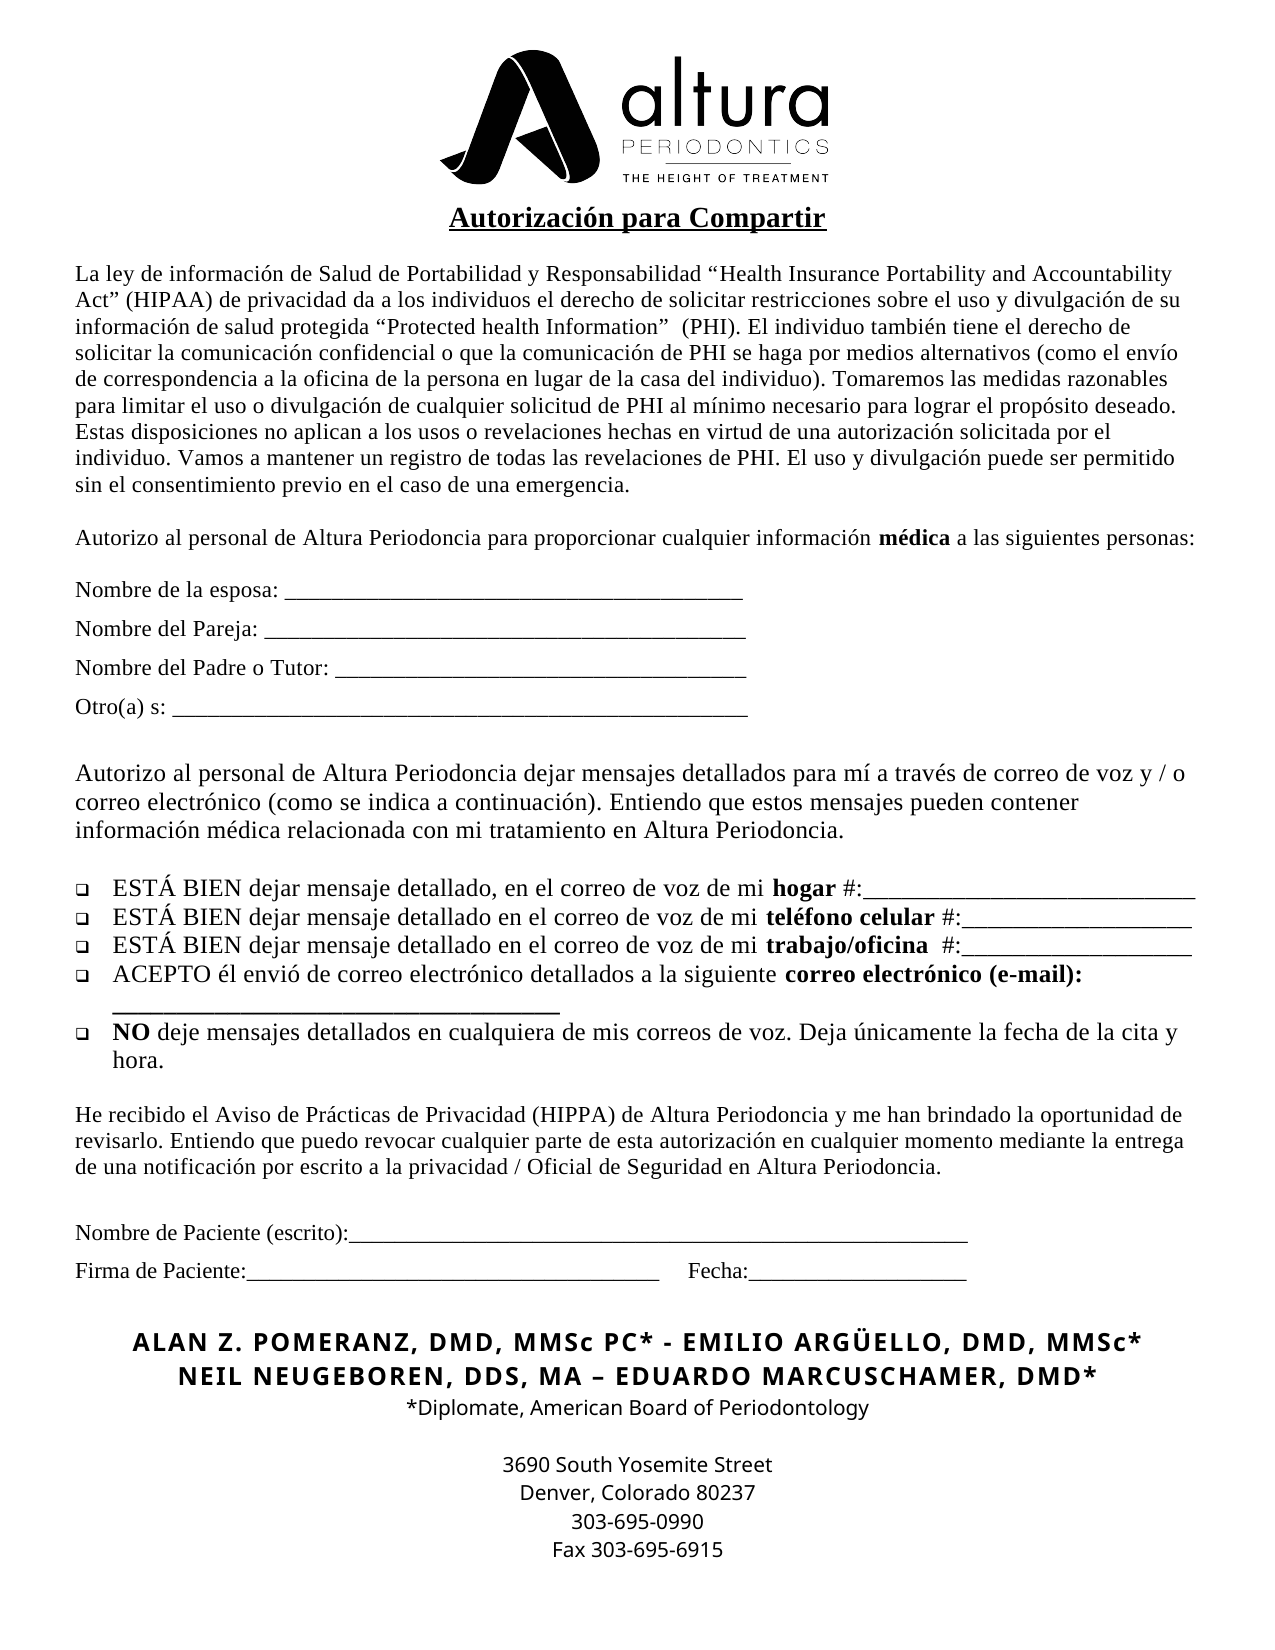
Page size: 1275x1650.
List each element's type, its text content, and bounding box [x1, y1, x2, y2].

text ALAN Z. POMERANZ, DMD, MMSc PC* - EMILIO ARGÜELLO, DMD, MMSc* [75, 1325, 1200, 1359]
text Nombre del Padre o Tutor: ___________________________________ [75, 654, 1200, 680]
text Nombre de Paciente (escrito):______________________________________________________ [75, 1218, 1200, 1245]
text Firma de Paciente:____________________________________ Fecha:___________________ [75, 1257, 1200, 1284]
list ESTÁ BIEN dejar mensaje detallado, en el correo de voz de mi hogar #:__________________________ [75, 873, 1200, 902]
picture [417, 37, 858, 200]
list ACEPTO él envió de correo electrónico detallados a la siguiente correo electrónico (e-mail): ___________________________________ [75, 959, 1200, 1017]
list NO deje mensajes detallados en cualquiera de mis correos de voz. Deja únicamente la fecha de la cita y hora. [75, 1017, 1200, 1074]
text Nombre de la esposa: _______________________________________ [75, 576, 1200, 603]
text NEIL NEUGEBOREN, DDS, MA – EDUARDO MARCUSCHAMER, DMD* [75, 1359, 1200, 1393]
text Autorizo ​​al personal de Altura Periodoncia dejar mensajes detallados para mí a través de correo de voz y / o correo electrónico (como se indica a continuación). Entiendo que estos mensajes pueden contener información médica relacionada con mi tratamiento en Altura Periodoncia. [75, 758, 1200, 844]
text Otro(a) s: _________________________________________________ [75, 693, 1200, 719]
list ESTÁ BIEN dejar mensaje detallado en el correo de voz de mi trabajo/oficina #:__________________ [75, 931, 1200, 959]
text Autorización para Compartir [75, 200, 1200, 234]
text Nombre del Pareja: _________________________________________ [75, 615, 1200, 641]
text La ley de información de Salud de Portabilidad y Responsabilidad “Health Insurance Portability and Accountability Act” (HIPAA) de privacidad da a los individuos el derecho de solicitar restricciones sobre el uso y divulgación de su información de salud protegida “Protected health Information” (PHI). El individuo también tiene el derecho de solicitar la comunicación confidencial o que la comunicación de PHI se haga por medios alternativos (como el envío de correspondencia a la oficina de la persona en lugar de la casa del individuo). Tomaremos las medidas razonables para limitar el uso o divulgación de cualquier solicitud de PHI al mínimo necesario para lograr el propósito deseado. Estas disposiciones no aplican a los usos o revelaciones hechas en virtud de una autorización solicitada por el individuo. Vamos a mantener un registro de todas las revelaciones de PHI. El uso y divulgación puede ser permitido sin el consentimiento previo en el caso de una emergencia. [75, 260, 1200, 497]
text He recibido el Aviso de Prácticas de Privacidad (HIPPA) de Altura Periodoncia y me han brindado la oportunidad de revisarlo. Entiendo que puedo revocar cualquier parte de esta autorización en cualquier momento mediante la entrega de una notificación por escrito a la privacidad / Oficial de Seguridad en Altura Periodoncia. [75, 1101, 1200, 1180]
text Fax 303-695-6915 [75, 1535, 1200, 1564]
text 3690 South Yosemite Street [75, 1450, 1200, 1478]
text *Diplomate, American Board of Periodontology [75, 1393, 1200, 1422]
list ESTÁ BIEN dejar mensaje detallado en el correo de voz de mi teléfono celular #:__________________ [75, 902, 1200, 931]
text Denver, Colorado 80237 [75, 1478, 1200, 1507]
text Autorizo ​​al personal de Altura Periodoncia para proporcionar cualquier información médica a las siguientes personas: [75, 523, 1200, 550]
text 303-695-0990 [75, 1507, 1200, 1535]
